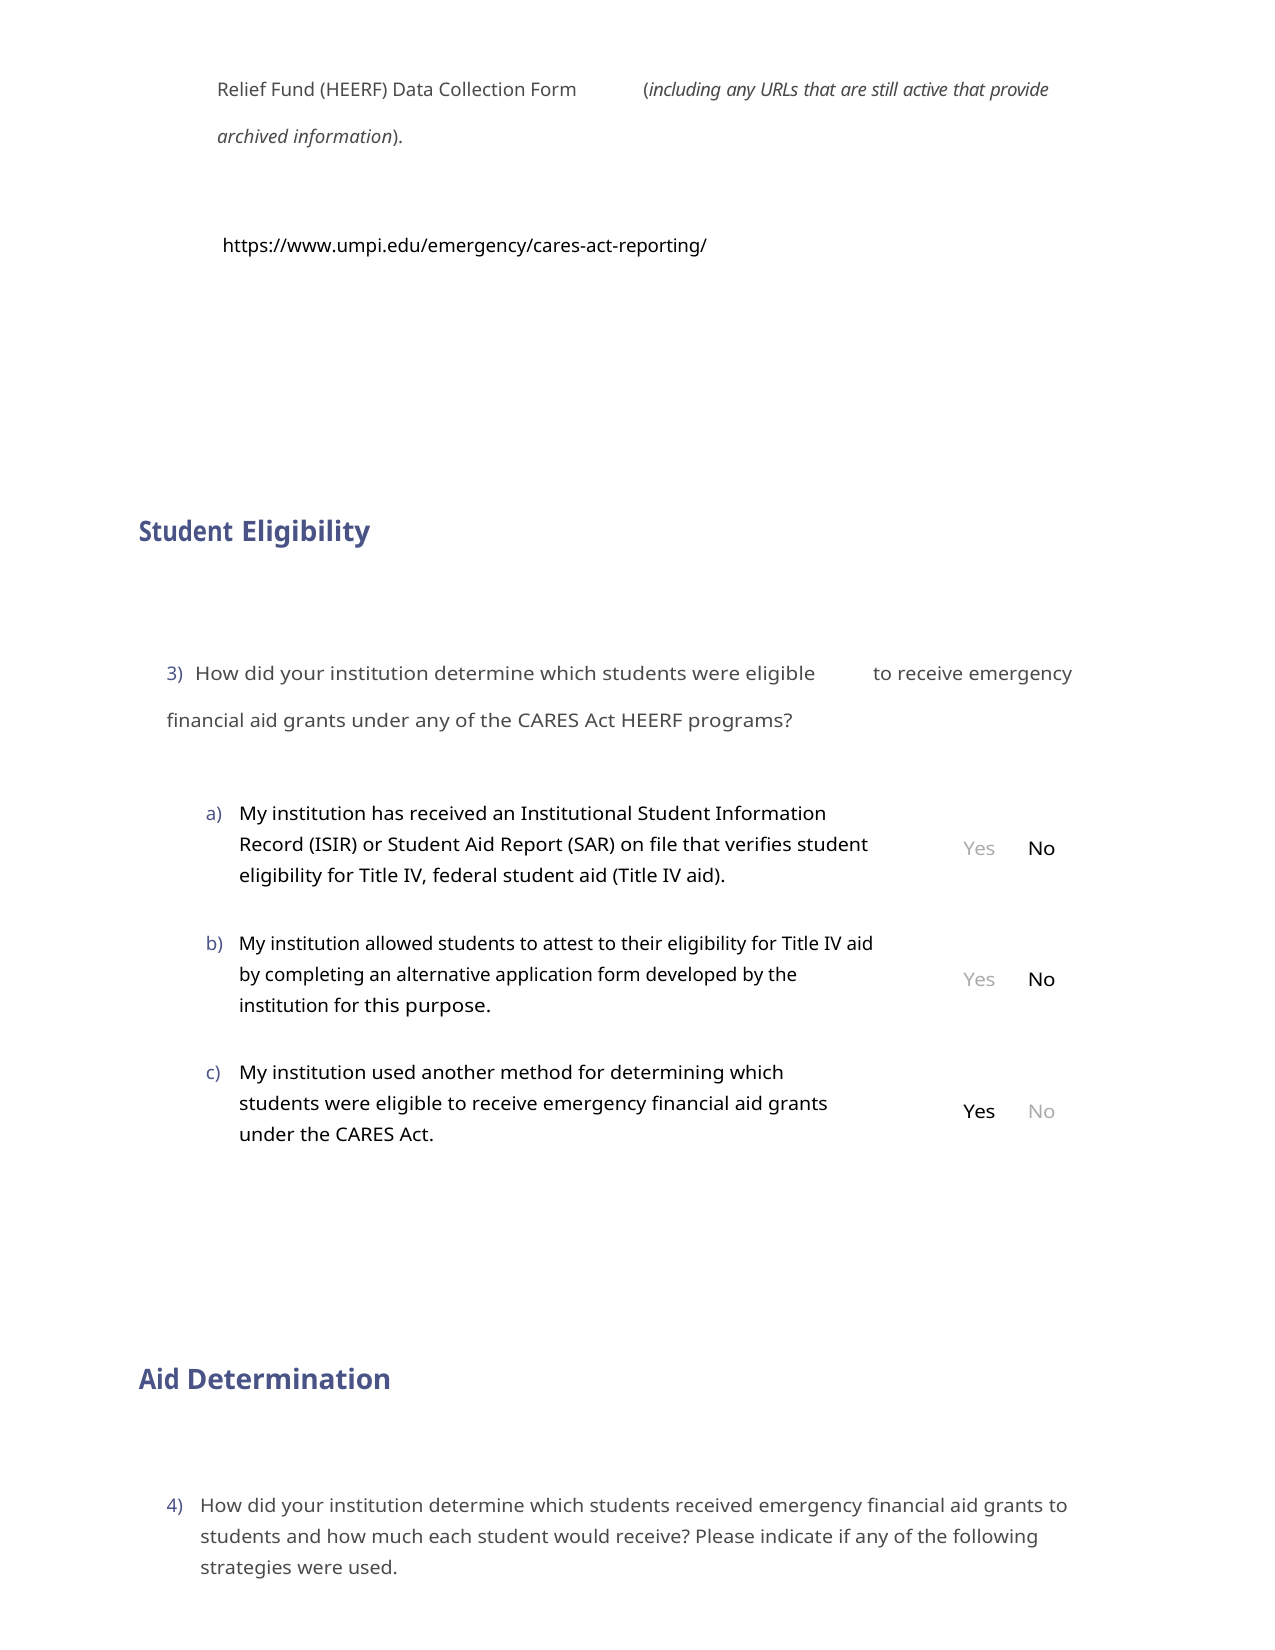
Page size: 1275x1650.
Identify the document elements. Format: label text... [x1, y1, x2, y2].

list My institution has received an Institutional Student Information Record (ISIR) or Student Aid Report (SAR) on file that verifies student eligibility for Title IV, federal student aid (Title IV aid). [206, 800, 871, 888]
text Yes No [963, 1098, 1227, 1124]
subtitle Student Eligibility [138, 511, 1227, 549]
text https://www.umpi.edu/emergency/cares-act-reporting/ [222, 233, 1227, 258]
list My institution used another method for determining which students were eligible to receive emergency financial aid grants under the CARES Act. [206, 1059, 863, 1147]
text Yes No [963, 835, 1227, 860]
list My institution allowed students to attest to their eligibility for Title IV aid by completing an alternative application form developed by the institution for this purpose. [206, 930, 883, 1017]
subtitle Aid Determination [138, 1360, 1227, 1398]
text Relief Fund (HEERF) Data Collection Form (including any URLs that are still active that provide archived information). [217, 77, 1052, 148]
list How did your institution determine which students were eligible to receive emergency financial aid grants under any of the CARES Act HEERF programs? [166, 660, 1095, 733]
list How did your institution determine which students received emergency financial aid grants to students and how much each student would receive? Please indicate if any of the following strategies were used. [166, 1492, 1107, 1580]
text Yes No [963, 967, 1227, 992]
